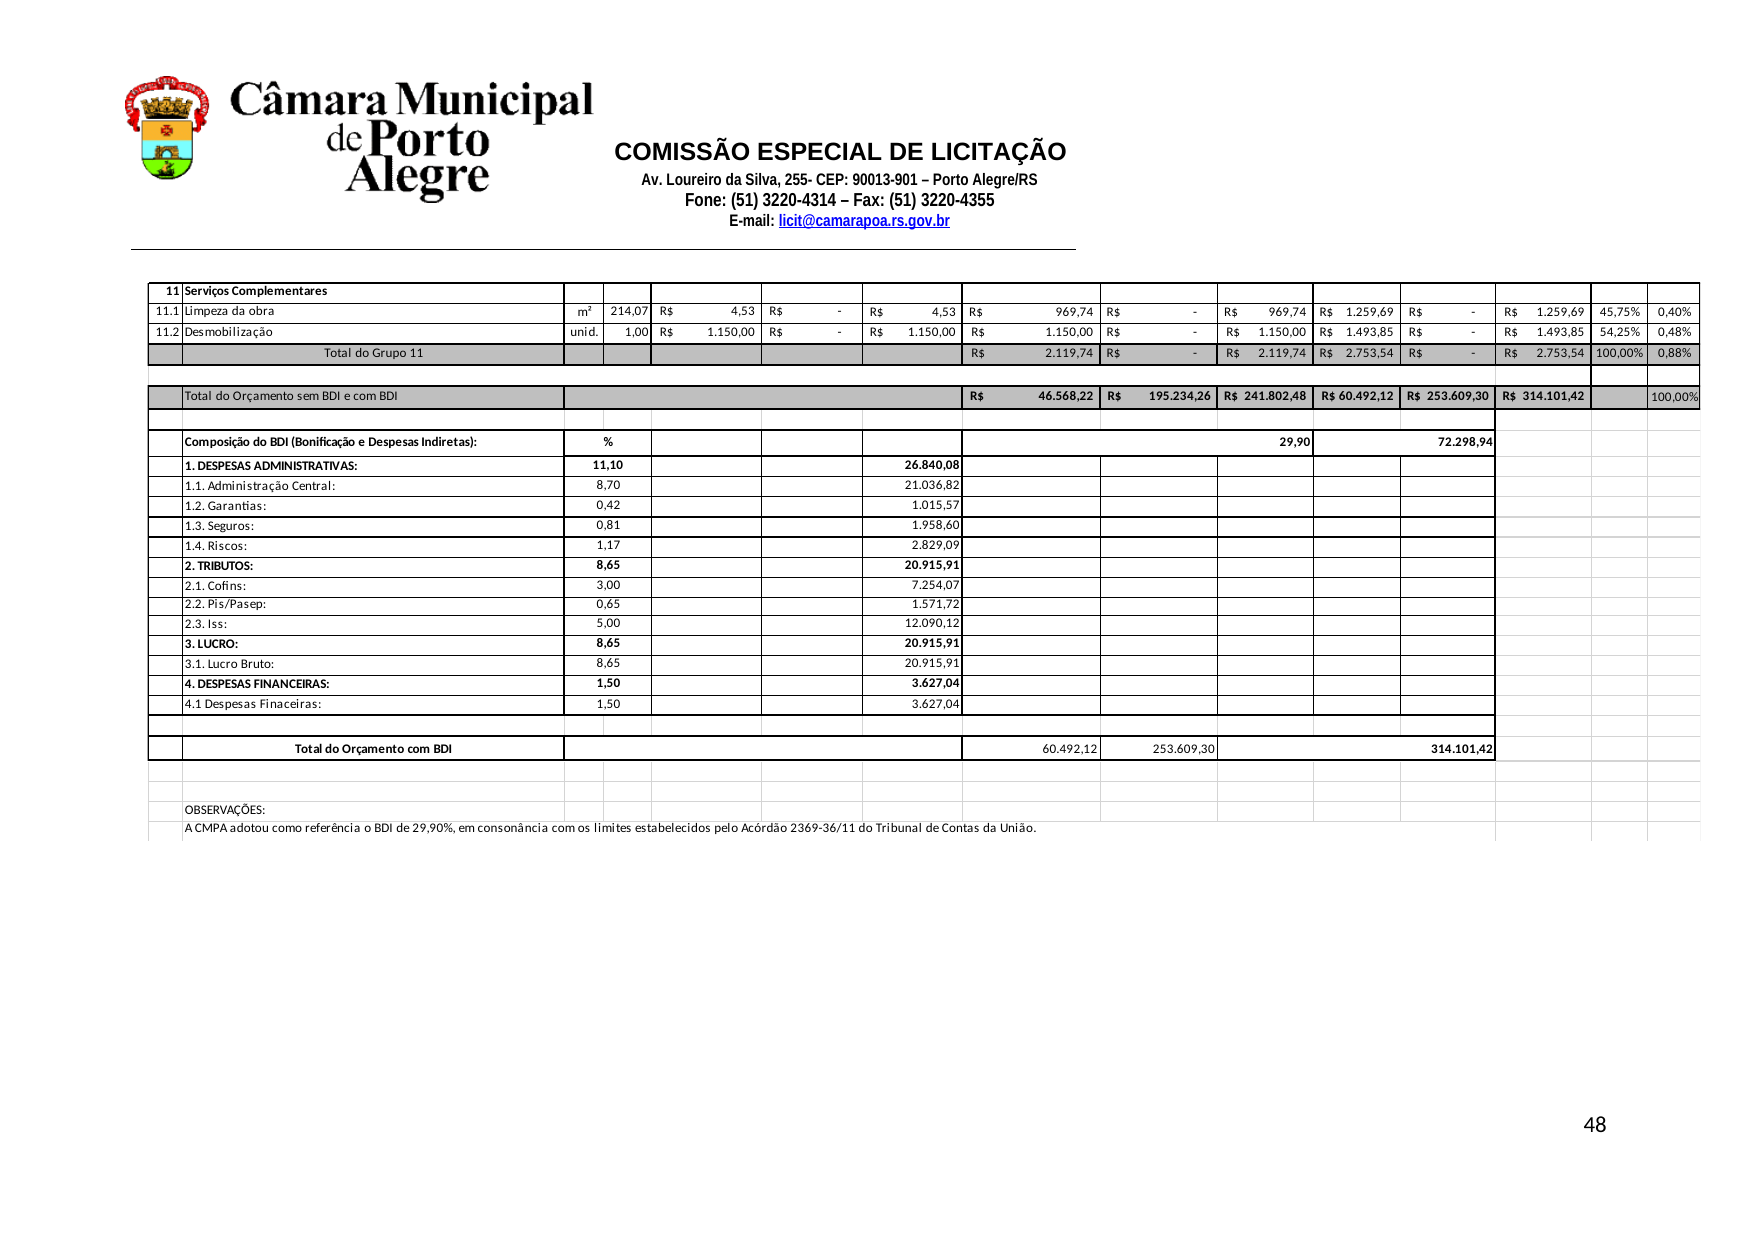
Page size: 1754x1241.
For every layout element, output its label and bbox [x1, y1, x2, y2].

picture [125, 76, 594, 203]
